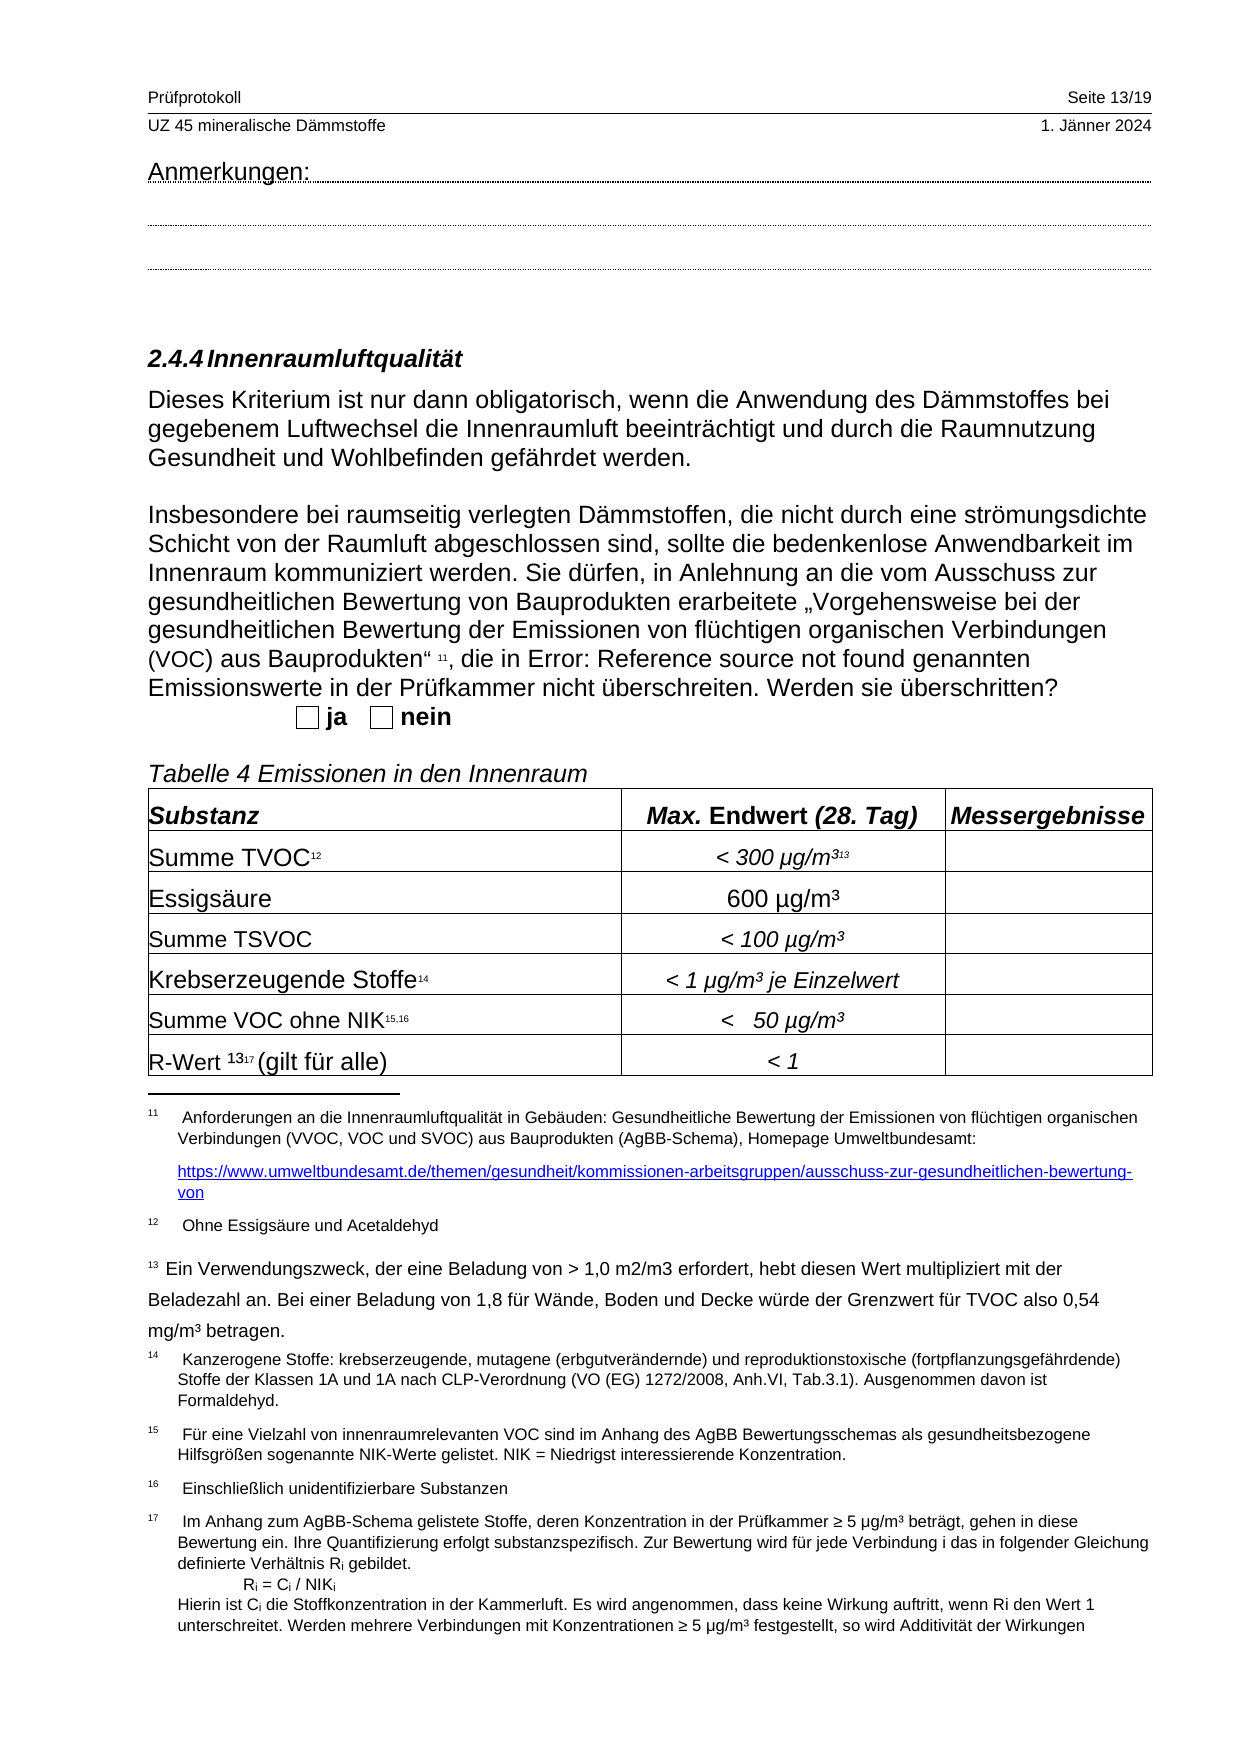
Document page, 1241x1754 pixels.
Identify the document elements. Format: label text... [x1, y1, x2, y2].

table_cell [946, 995, 1152, 1033]
table_cell Summe VOC ohne NIK, [149, 995, 621, 1033]
table_header Substanz [149, 789, 621, 829]
table_cell [946, 872, 1152, 913]
table_cell Summe TSVOC [149, 914, 621, 952]
table_cell Summe TVOC [149, 831, 621, 871]
table_cell < 1 μg/m³ je Einzelwert [622, 954, 945, 994]
table_cell 600 µg/m³ [622, 872, 945, 913]
text Tabelle 4 Emissionen in den Innenraum [148, 759, 1152, 788]
table_cell [946, 954, 1152, 994]
table_cell < 50 µg/m³ [622, 995, 945, 1033]
text Anmerkungen: [148, 154, 1152, 185]
table_cell < 300 μg/m³ [622, 831, 945, 871]
table_cell R-Wert ¹³ (gilt für alle) [149, 1035, 621, 1075]
subtitle Innenraumluftqualität [148, 341, 1152, 373]
table_cell [946, 831, 1152, 871]
table_cell [946, 914, 1152, 952]
table_cell < 1 [622, 1035, 945, 1075]
table_cell < 100 µg/m³ [622, 914, 945, 952]
table_cell Krebserzeugende Stoffe [149, 954, 621, 994]
table_cell Essigsäure [149, 872, 621, 913]
table_header Messergebnisse [946, 789, 1152, 829]
table_header Max. Endwert (28. Tag) [622, 789, 945, 829]
table_cell [946, 1035, 1152, 1075]
text Dieses Kriterium ist nur dann obligatorisch, wenn die Anwendung des Dämmstoffes bei gegebenem Luftwechsel die Innenraumluft beeinträchtigt und durch die Raumnutzung Gesundheit und Wohlbefinden gefährdet werden. [148, 385, 1152, 471]
